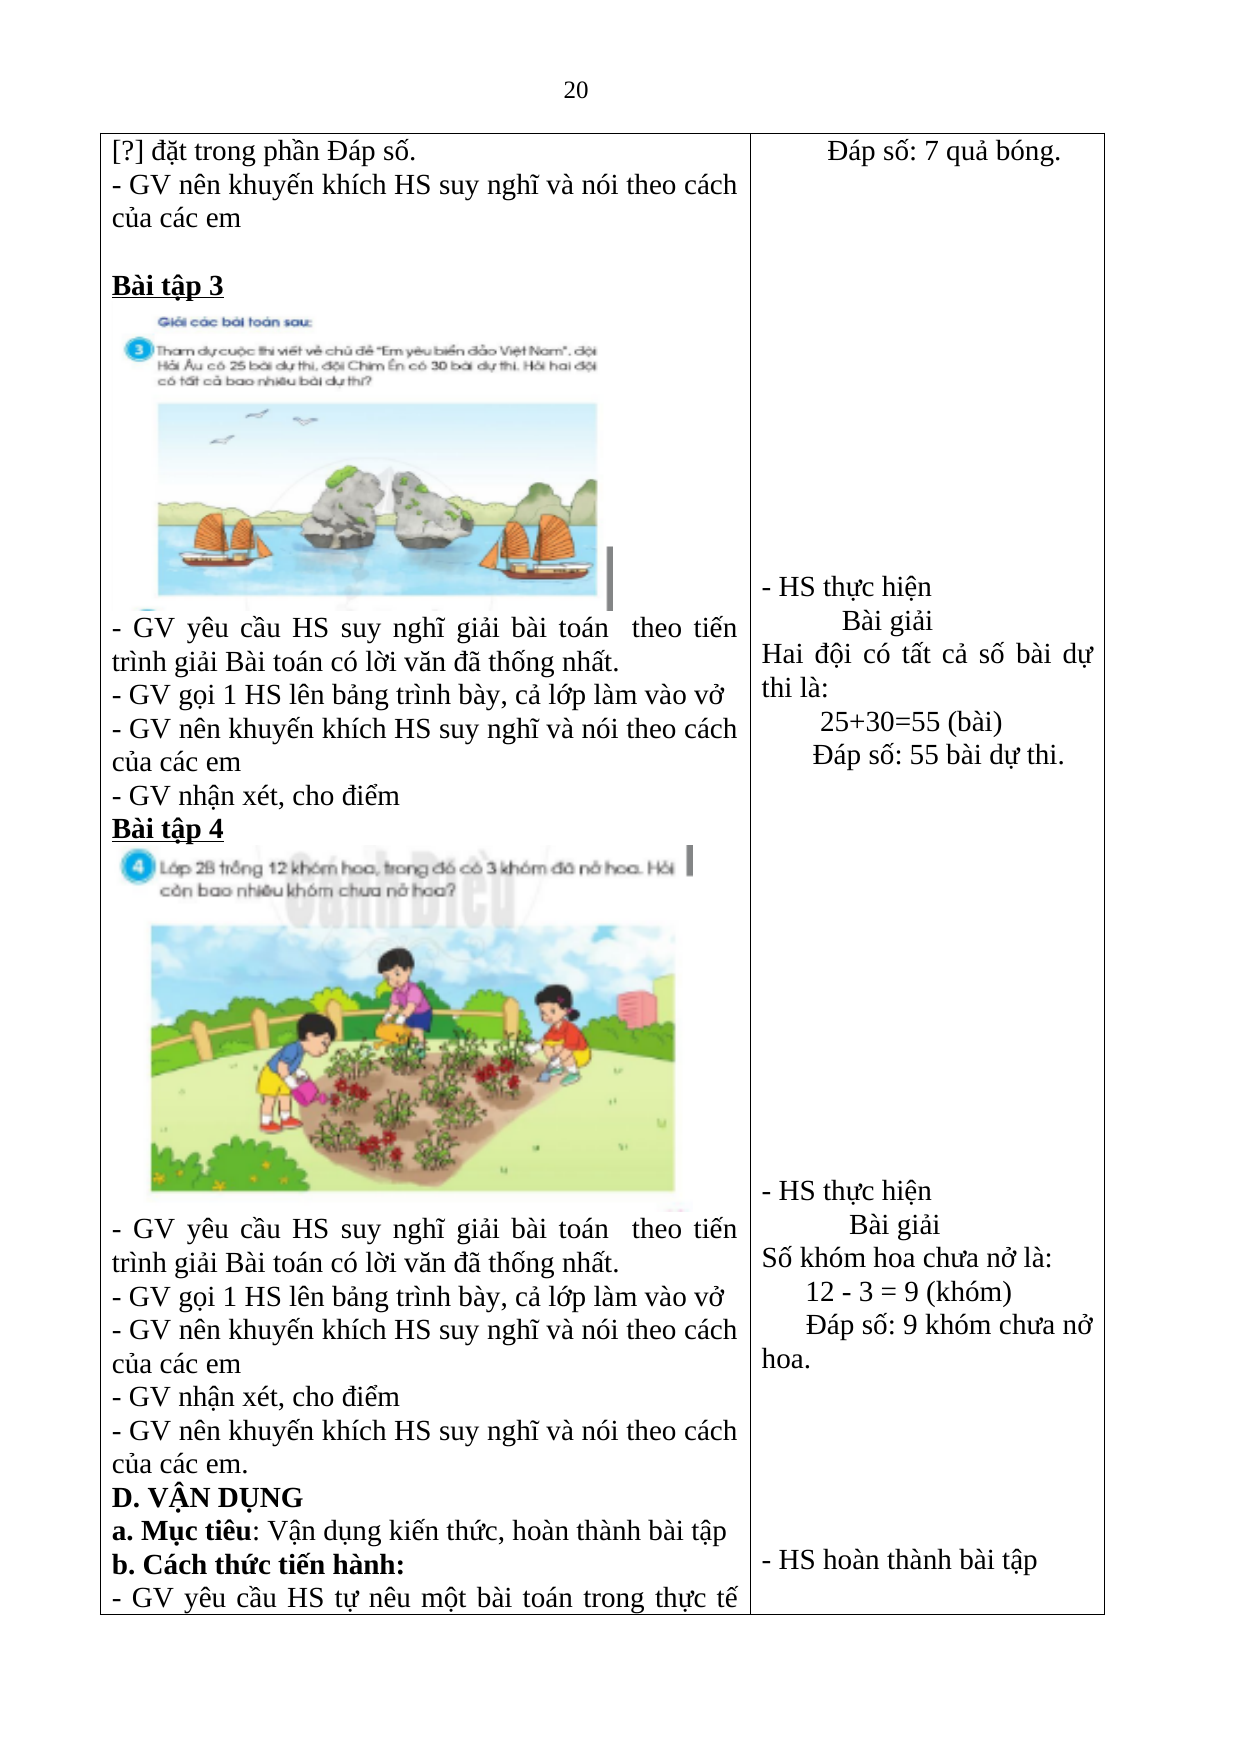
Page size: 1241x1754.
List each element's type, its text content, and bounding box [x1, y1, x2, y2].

picture [111, 301, 613, 611]
picture [111, 845, 693, 1212]
